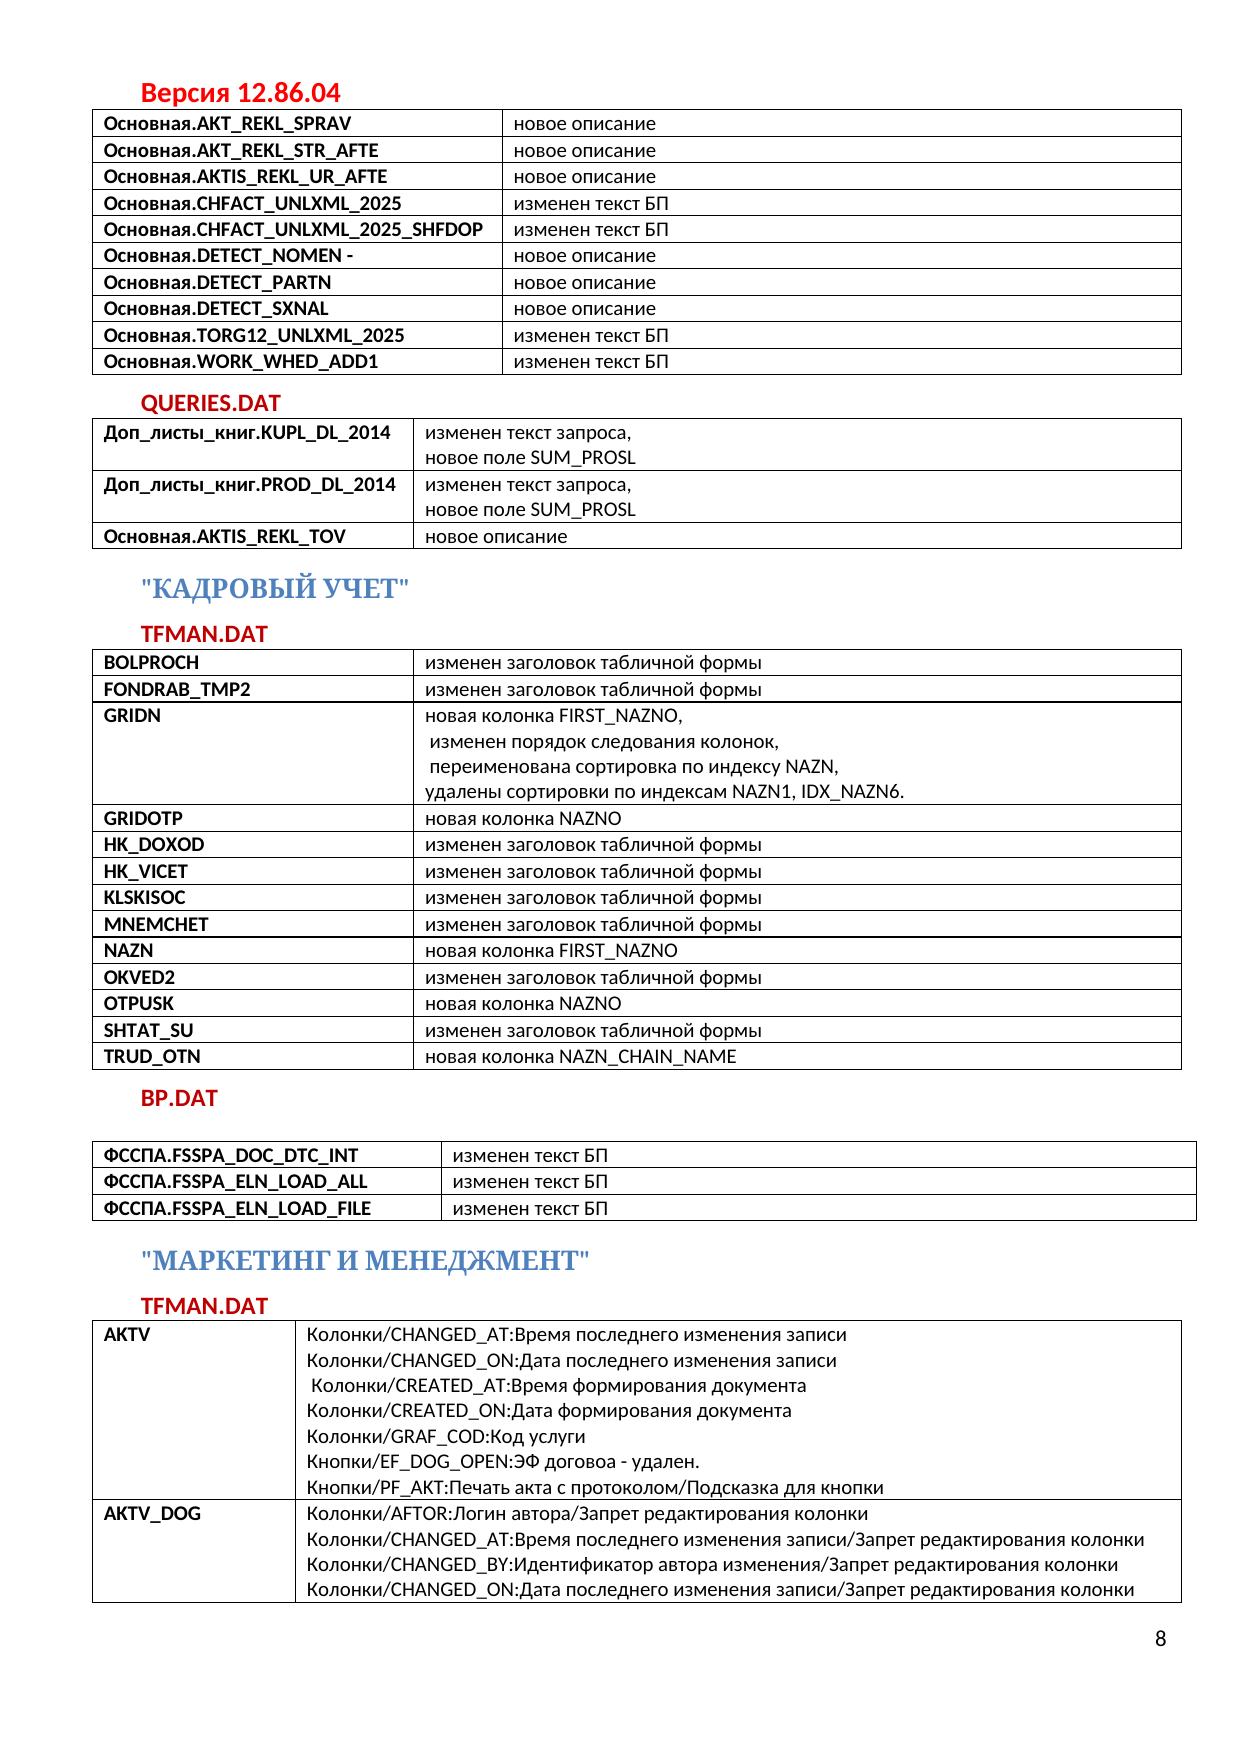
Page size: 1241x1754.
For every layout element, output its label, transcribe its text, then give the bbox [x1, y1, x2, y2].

table_header изменен заголовок табличной формы [414, 650, 1181, 675]
subtitle tfman.dat [141, 1290, 1167, 1320]
table_cell новое описание [414, 523, 1181, 548]
table_cell Основная.AKTIS_REKL_TOV [93, 523, 413, 548]
table_cell Основная.DETECT_SXNAL [93, 296, 502, 321]
subtitle queries.dat [141, 387, 1167, 418]
table_cell изменен текст БП [503, 216, 1181, 242]
table_cell TRUD_OTN [93, 1043, 413, 1069]
table_cell новая колонка NAZNO [414, 805, 1181, 831]
table_header изменен текст БП [442, 1142, 1196, 1167]
table_cell изменен текст БП [503, 322, 1181, 347]
table_cell AKTV_DOG [93, 1500, 295, 1602]
table_cell Основная.CHFACT_UNLXML_2025 [93, 190, 502, 215]
table_cell новая колонка NAZNO [414, 990, 1181, 1016]
table_cell OKVED2 [93, 964, 413, 989]
table_cell Основная.DETECT_NOMEN - [93, 243, 502, 268]
table_header изменен текст запроса, новое поле SUM_PROSL [414, 419, 1181, 470]
table_cell GRIDOTP [93, 805, 413, 831]
table_cell Основная.WORK_WHED_ADD1 [93, 349, 502, 374]
table_cell MNEMCHET [93, 911, 413, 936]
table_cell OTPUSK [93, 990, 413, 1016]
table_cell изменен заголовок табличной формы [414, 964, 1181, 989]
table_cell новое описание [503, 243, 1181, 268]
table_cell изменен заголовок табличной формы [414, 885, 1181, 910]
table_cell новая колонка NAZN_CHAIN_NAME [414, 1043, 1181, 1069]
table_cell FONDRAB_TMP2 [93, 676, 413, 701]
table_header AKTV [93, 1321, 295, 1499]
table_cell изменен текст запроса, новое поле SUM_PROSL [414, 471, 1181, 522]
table_cell GRIDN [93, 703, 413, 804]
subtitle "маркетинг и менеджмент" [141, 1246, 1167, 1277]
table_cell Доп_листы_книг.PROD_DL_2014 [93, 471, 413, 522]
table_cell ФССПА.FSSPA_ELN_LOAD_ALL [93, 1168, 441, 1194]
table_cell новая колонка FIRST_NAZNO, изменен порядок следования колонок, переименована сортировка по индексу NAZN, удалены сортировки по индексам NAZN1, IDX_NAZN6. [414, 703, 1181, 804]
table_cell новое описание [503, 163, 1181, 189]
table_cell изменен текст БП [503, 190, 1181, 215]
table_cell Основная.DETECT_PARTN [93, 269, 502, 294]
table_header BOLPROCH [93, 650, 413, 675]
table_cell новое описание [503, 269, 1181, 294]
subtitle "кадровый учет" [141, 574, 1167, 605]
table_cell HK_VICET [93, 858, 413, 883]
subtitle bp.dat [141, 1082, 1167, 1113]
table_cell NAZN [93, 938, 413, 963]
table_cell новое описание [503, 110, 1181, 136]
table_cell Основная.AKT_REKL_SPRAV [93, 110, 502, 136]
table_header Доп_листы_книг.KUPL_DL_2014 [93, 419, 413, 470]
table_cell изменен заголовок табличной формы [414, 676, 1181, 701]
table_cell новое описание [503, 296, 1181, 321]
table_cell KLSKISOC [93, 885, 413, 910]
table_cell новое описание [503, 137, 1181, 162]
table_cell Основная.CHFACT_UNLXML_2025_SHFDOP [93, 216, 502, 242]
table_cell изменен заголовок табличной формы [414, 911, 1181, 936]
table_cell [296, 1500, 1181, 1602]
table_cell Основная.AKTIS_REKL_UR_AFTE [93, 163, 502, 189]
table_header Колонки/CHANGED_AT:Время последнего изменения записи Колонки/CHANGED_ON:Дата последнего изменения записи Колонки/CREATED_AT:Время формирования документа Колонки/CREATED_ON:Дата формирования документа Колонки/GRAF_COD:Код услуги Кнопки/EF_DOG_OPEN:ЭФ договоа - удален. Кнопки/PF_AKT:Печать акта с протоколом/Подсказка для кнопки [296, 1321, 1181, 1499]
table_cell SHTAT_SU [93, 1017, 413, 1042]
table_cell изменен заголовок табличной формы [414, 832, 1181, 857]
table_cell HK_DOXOD [93, 832, 413, 857]
table_cell изменен заголовок табличной формы [414, 1017, 1181, 1042]
table_cell Основная.TORG12_UNLXML_2025 [93, 322, 502, 347]
table_cell изменен текст БП [442, 1168, 1196, 1194]
subtitle tfman.dat [141, 618, 1167, 648]
table_cell ФССПА.FSSPA_ELN_LOAD_FILE [93, 1195, 441, 1220]
table_header ФССПА.FSSPA_DOC_DTC_INT [93, 1142, 441, 1167]
table_cell изменен заголовок табличной формы [414, 858, 1181, 883]
table_cell изменен текст БП [442, 1195, 1196, 1220]
table_cell новая колонка FIRST_NAZNO [414, 938, 1181, 963]
table_cell Основная.AKT_REKL_STR_AFTE [93, 137, 502, 162]
table_cell изменен текст БП [503, 349, 1181, 374]
